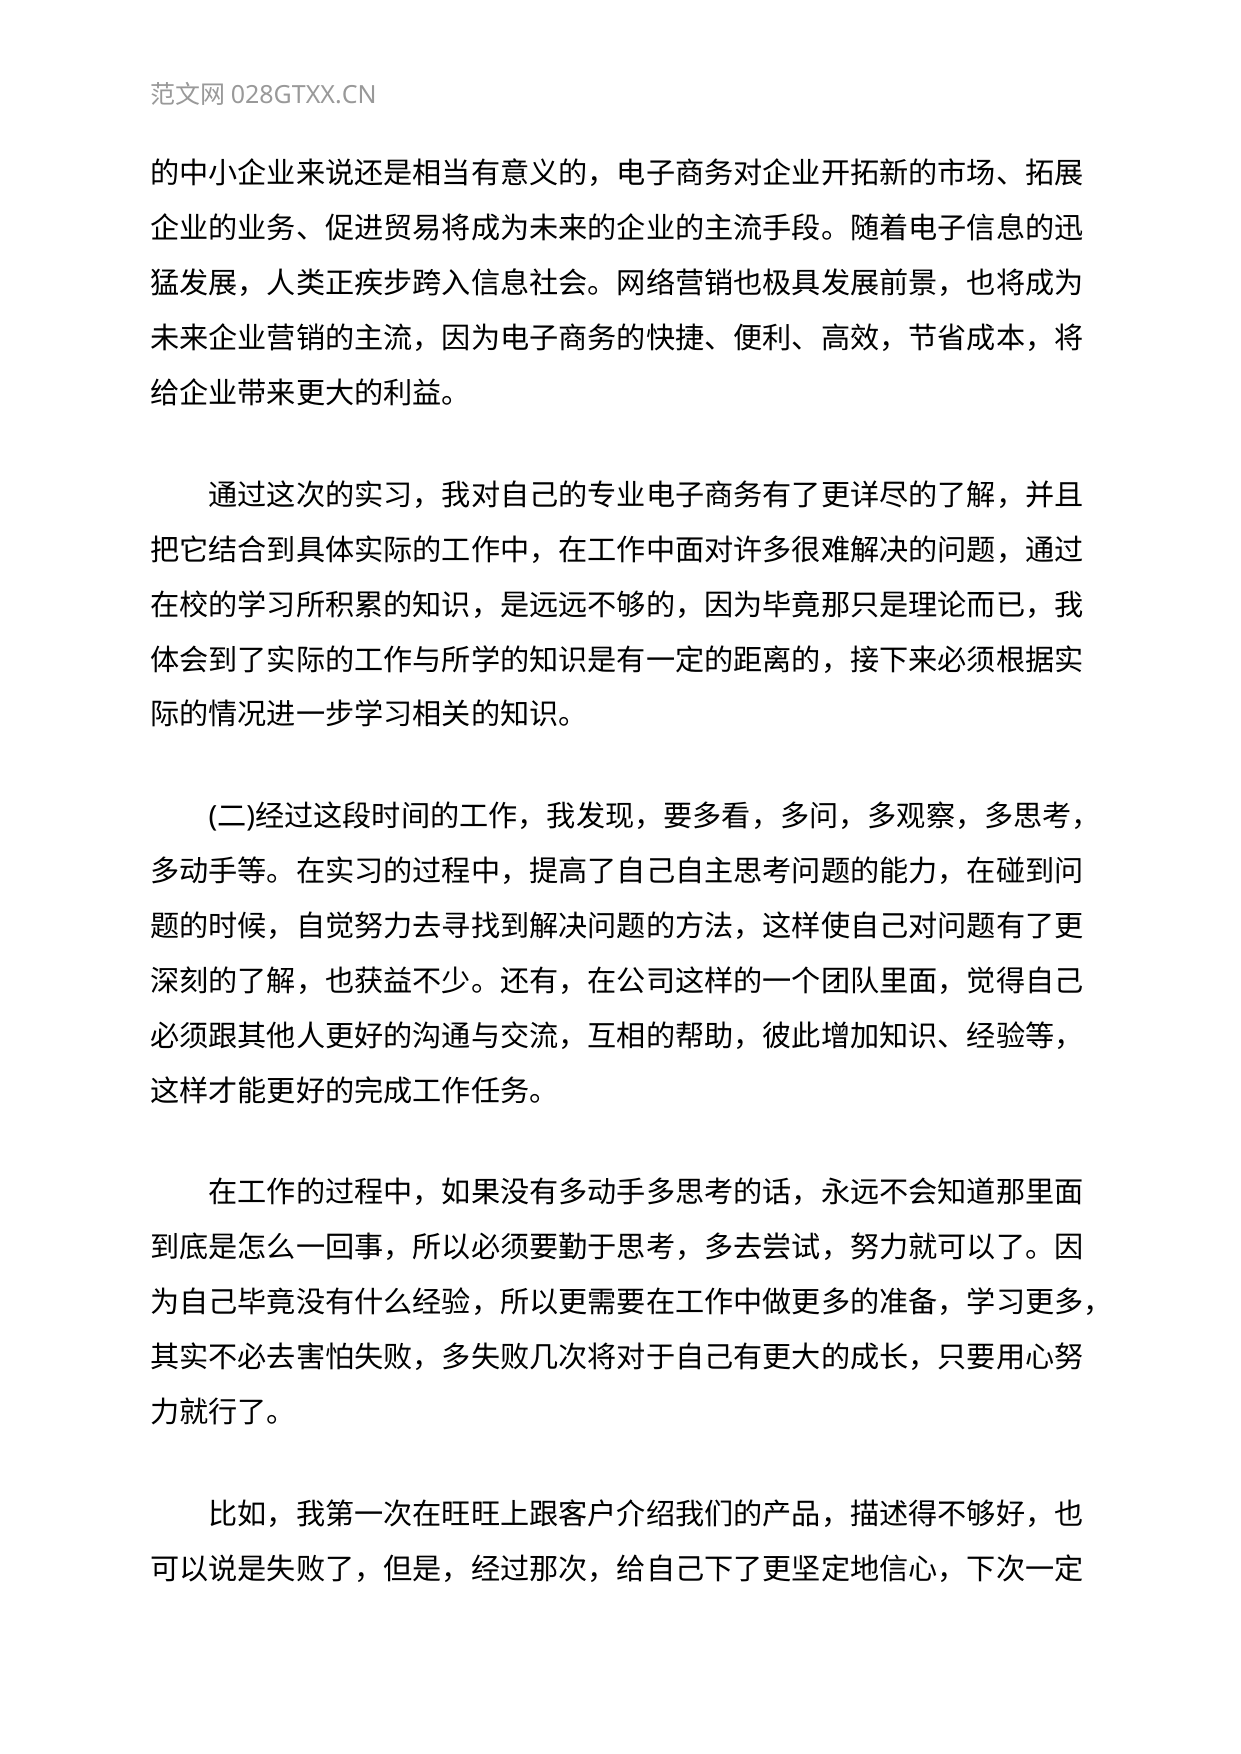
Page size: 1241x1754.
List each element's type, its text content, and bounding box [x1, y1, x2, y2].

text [150, 150, 1090, 412]
text 通过这次的实习，我对自己的专业电子商务有了更详尽的了解，并且把它结合到具体实际的工作中，在工作中面对许多很难解决的问题，通过在校的学习所积累的知识，是远远不够的，因为毕竟那只是理论而已，我体会到了实际的工作与所学的知识是有一定的距离的，接下来必须根据实际的情况进一步学习相关的知识。 [150, 471, 1090, 733]
text (二)经过这段时间的工作，我发现，要多看，多问，多观察，多思考，多动手等。在实习的过程中，提高了自己自主思考问题的能力，在碰到问题的时候，自觉努力去寻找到解决问题的方法，这样使自己对问题有了更深刻的了解，也获益不少。还有，在公司这样的一个团队里面，觉得自己必须跟其他人更好的沟通与交流，互相的帮助，彼此增加知识、经验等，这样才能更好的完成工作任务。 [150, 793, 1090, 1109]
text 在工作的过程中，如果没有多动手多思考的话，永远不会知道那里面到底是怎么一回事，所以必须要勤于思考，多去尝试，努力就可以了。因为自己毕竟没有什么经验，所以更需要在工作中做更多的准备，学习更多，其实不必去害怕失败，多失败几次将对于自己有更大的成长，只要用心努力就行了。 [150, 1169, 1090, 1431]
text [150, 1490, 1090, 1588]
